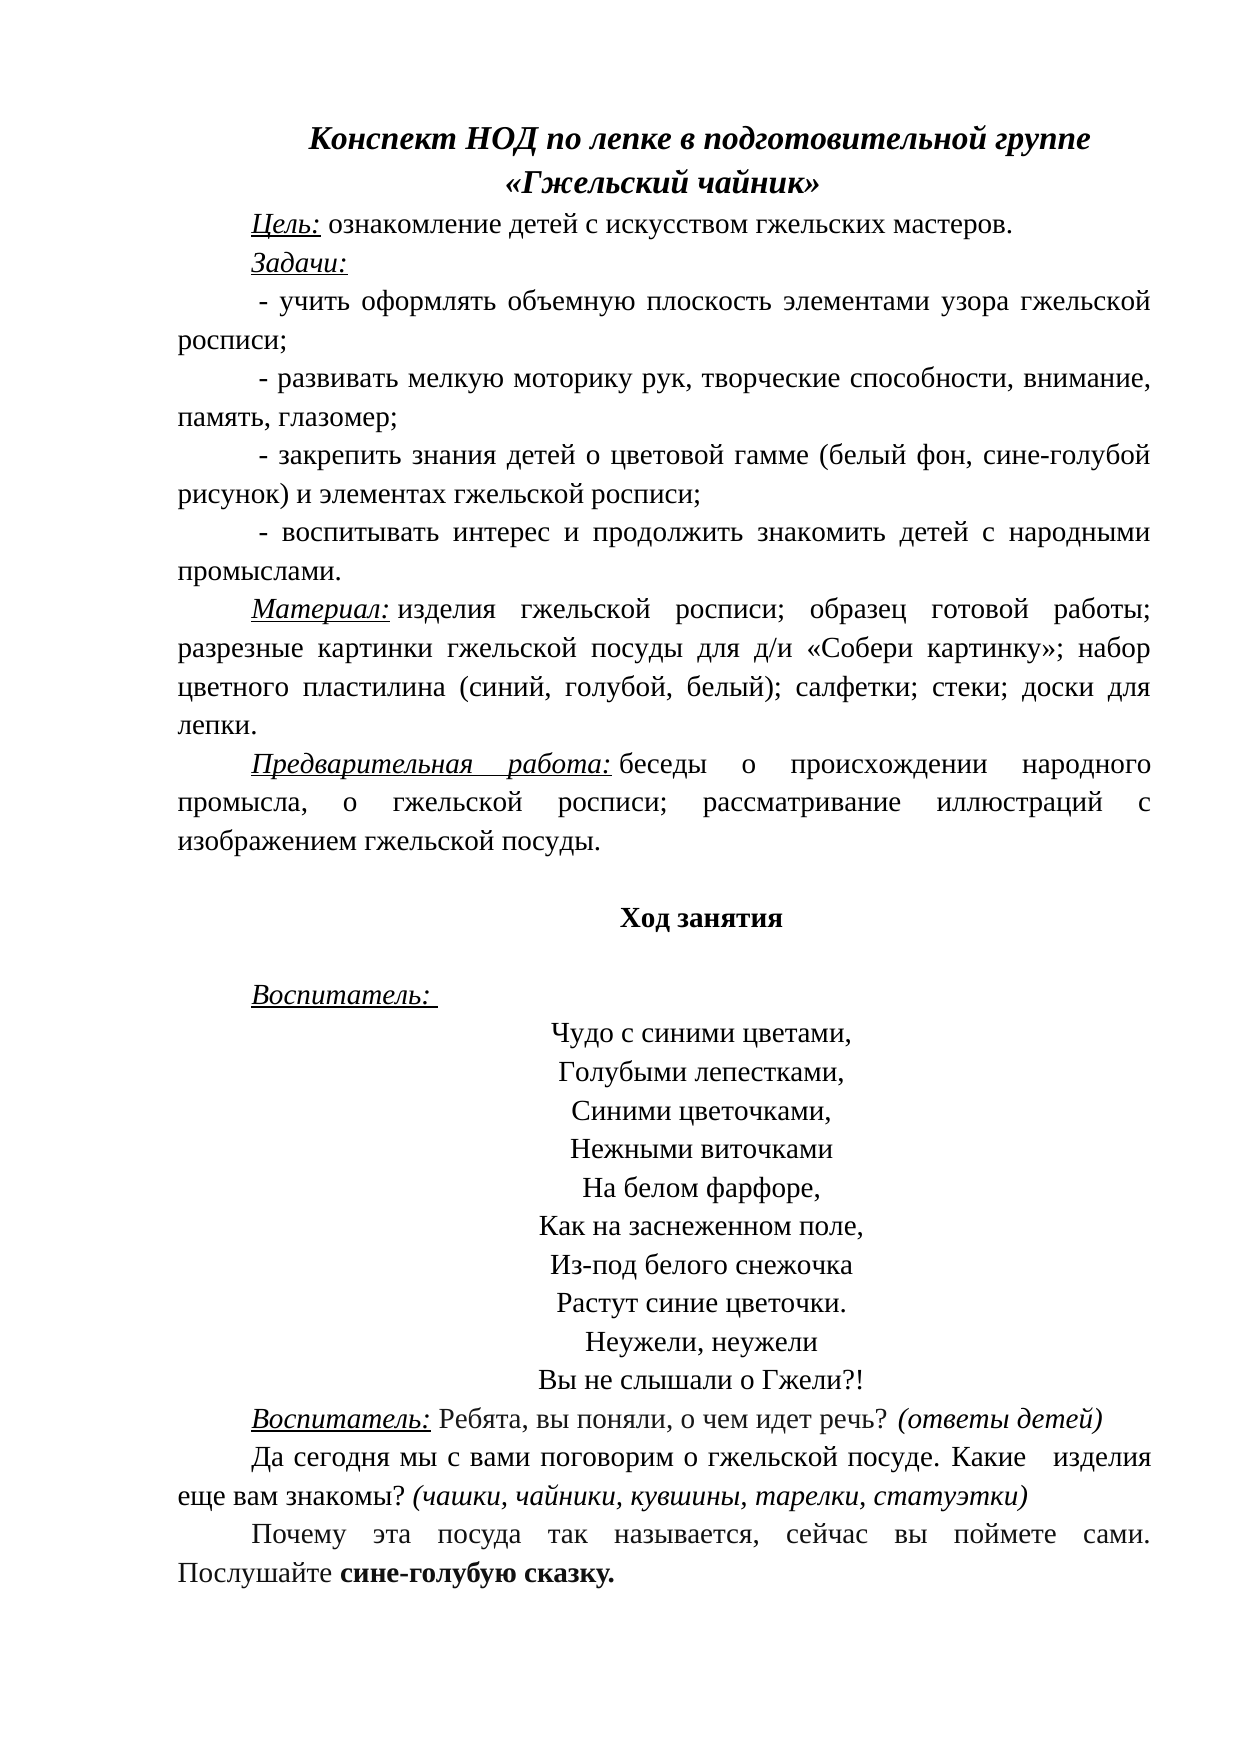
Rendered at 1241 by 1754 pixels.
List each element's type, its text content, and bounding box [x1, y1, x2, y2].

text - развивать мелкую моторику рук, творческие способности, внимание, память, глазомер; [177, 360, 1152, 432]
text Воспитатель: Ребята, вы поняли, о чем идет речь? (ответы детей) [177, 1401, 1152, 1434]
text Конспект НОД по лепке в подготовительной группе «Гжельский чайник» [177, 118, 1152, 201]
text Ход занятия [177, 900, 1152, 933]
text Голубыми лепестками, [177, 1054, 1152, 1088]
text Да сегодня мы с вами поговорим о гжельской посуде. Какие изделия еще вам знакомы? (чашки, чайники, кувшины, тарелки, статуэтки) [177, 1439, 1152, 1512]
text Воспитатель: [177, 977, 1152, 1011]
text Из-под белого снежочка [177, 1247, 1152, 1280]
text Задачи: [177, 245, 1152, 278]
text На белом фарфоре, [177, 1170, 1152, 1203]
text Неужели, неужели [177, 1324, 1152, 1357]
text Растут синие цветочки. [177, 1285, 1152, 1319]
text Чудо с синими цветами, [177, 1016, 1152, 1049]
text Почему эта посуда так называется, сейчас вы поймете сами. Послушайте сине-голубую сказку. [177, 1517, 1152, 1589]
text Нежными виточками [177, 1131, 1152, 1165]
text Предварительная работа: беседы о происхождении народного промысла, о гжельской росписи; рассматривание иллюстраций с изображением гжельской посуды. [177, 746, 1152, 856]
text - воспитывать интерес и продолжить знакомить детей с народными промыслами. [177, 514, 1152, 587]
text Вы не слышали о Гжели?! [177, 1362, 1152, 1396]
text Синими цветочками, [177, 1093, 1152, 1126]
text - закрепить знания детей о цветовой гамме (белый фон, сине-голубой рисунок) и элементах гжельской росписи; [177, 437, 1152, 509]
text Как на заснеженном поле, [177, 1208, 1152, 1242]
text Цель: ознакомление детей с искусством гжельских мастеров. [177, 206, 1152, 240]
text Материал: изделия гжельской росписи; образец готовой работы; разрезные картинки гжельской посуды для д/и «Собери картинку»; набор цветного пластилина (синий, голубой, белый); салфетки; стеки; доски для лепки. [177, 592, 1152, 741]
text - учить оформлять объемную плоскость элементами узора гжельской росписи; [177, 283, 1152, 355]
